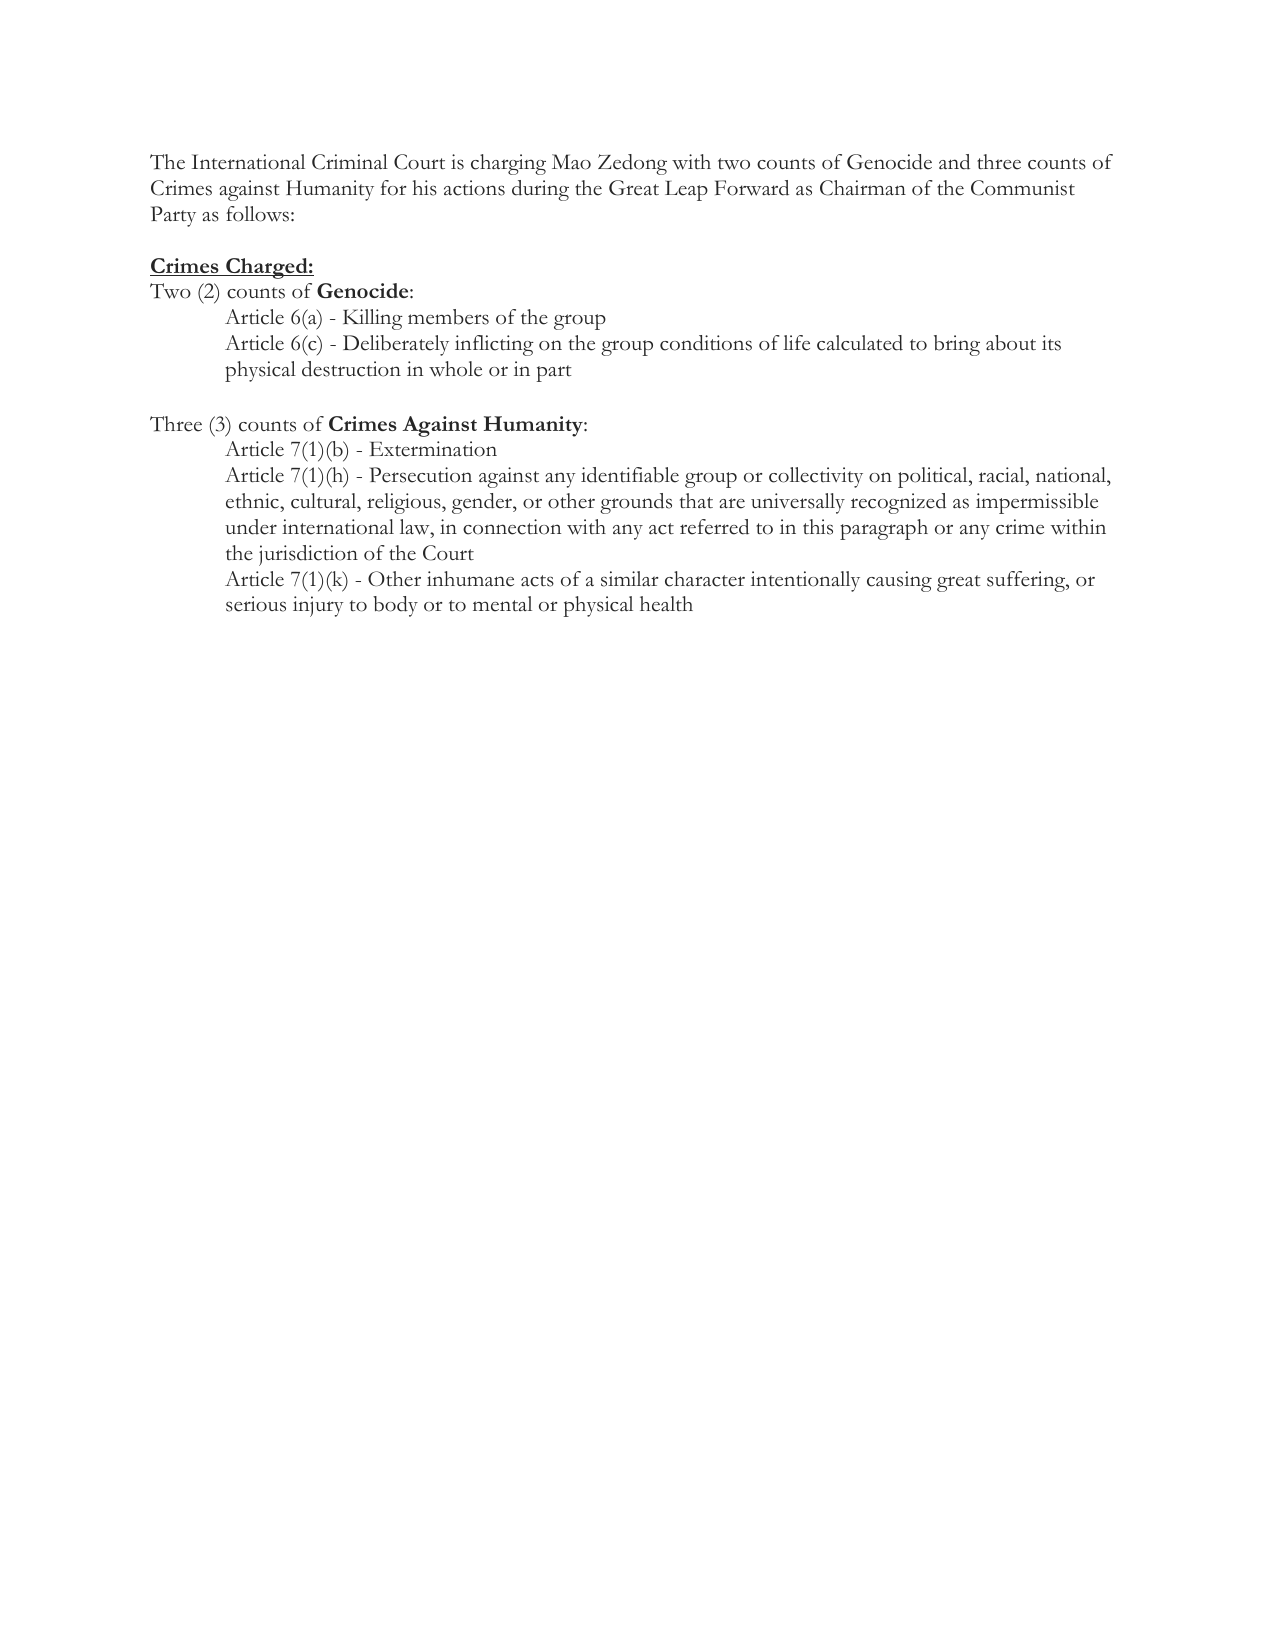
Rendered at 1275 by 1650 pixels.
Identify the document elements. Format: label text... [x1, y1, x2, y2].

text Crimes Charged: [150, 253, 1125, 279]
text The International Criminal Court is charging Mao Zedong with two counts of Genocide and three counts of Crimes against Humanity for his actions during the Great Leap Forward as Chairman of the Communist Party as follows: [150, 150, 1125, 227]
text Article 7(1)(b) - Extermination [225, 437, 1125, 463]
text Article 6(a) - Killing members of the group [225, 305, 1125, 331]
text Article 7(1)(h) - Persecution against any identifiable group or collectivity on political, racial, national, ethnic, cultural, religious, gender, or other grounds that are universally recognized as impermissible under international law, in connection with any act referred to in this paragraph or any crime within the jurisdiction of the Court [225, 463, 1125, 566]
text Two (2) counts of Genocide: [150, 279, 1125, 305]
text Article 6(c) - Deliberately inflicting on the group conditions of life calculated to bring about its physical destruction in whole or in part [225, 331, 1125, 382]
text Article 7(1)(k) - Other inhumane acts of a similar character intentionally causing great suffering, or serious injury to body or to mental or physical health [225, 566, 1125, 618]
text Three (3) counts of Crimes Against Humanity: [150, 411, 1125, 437]
